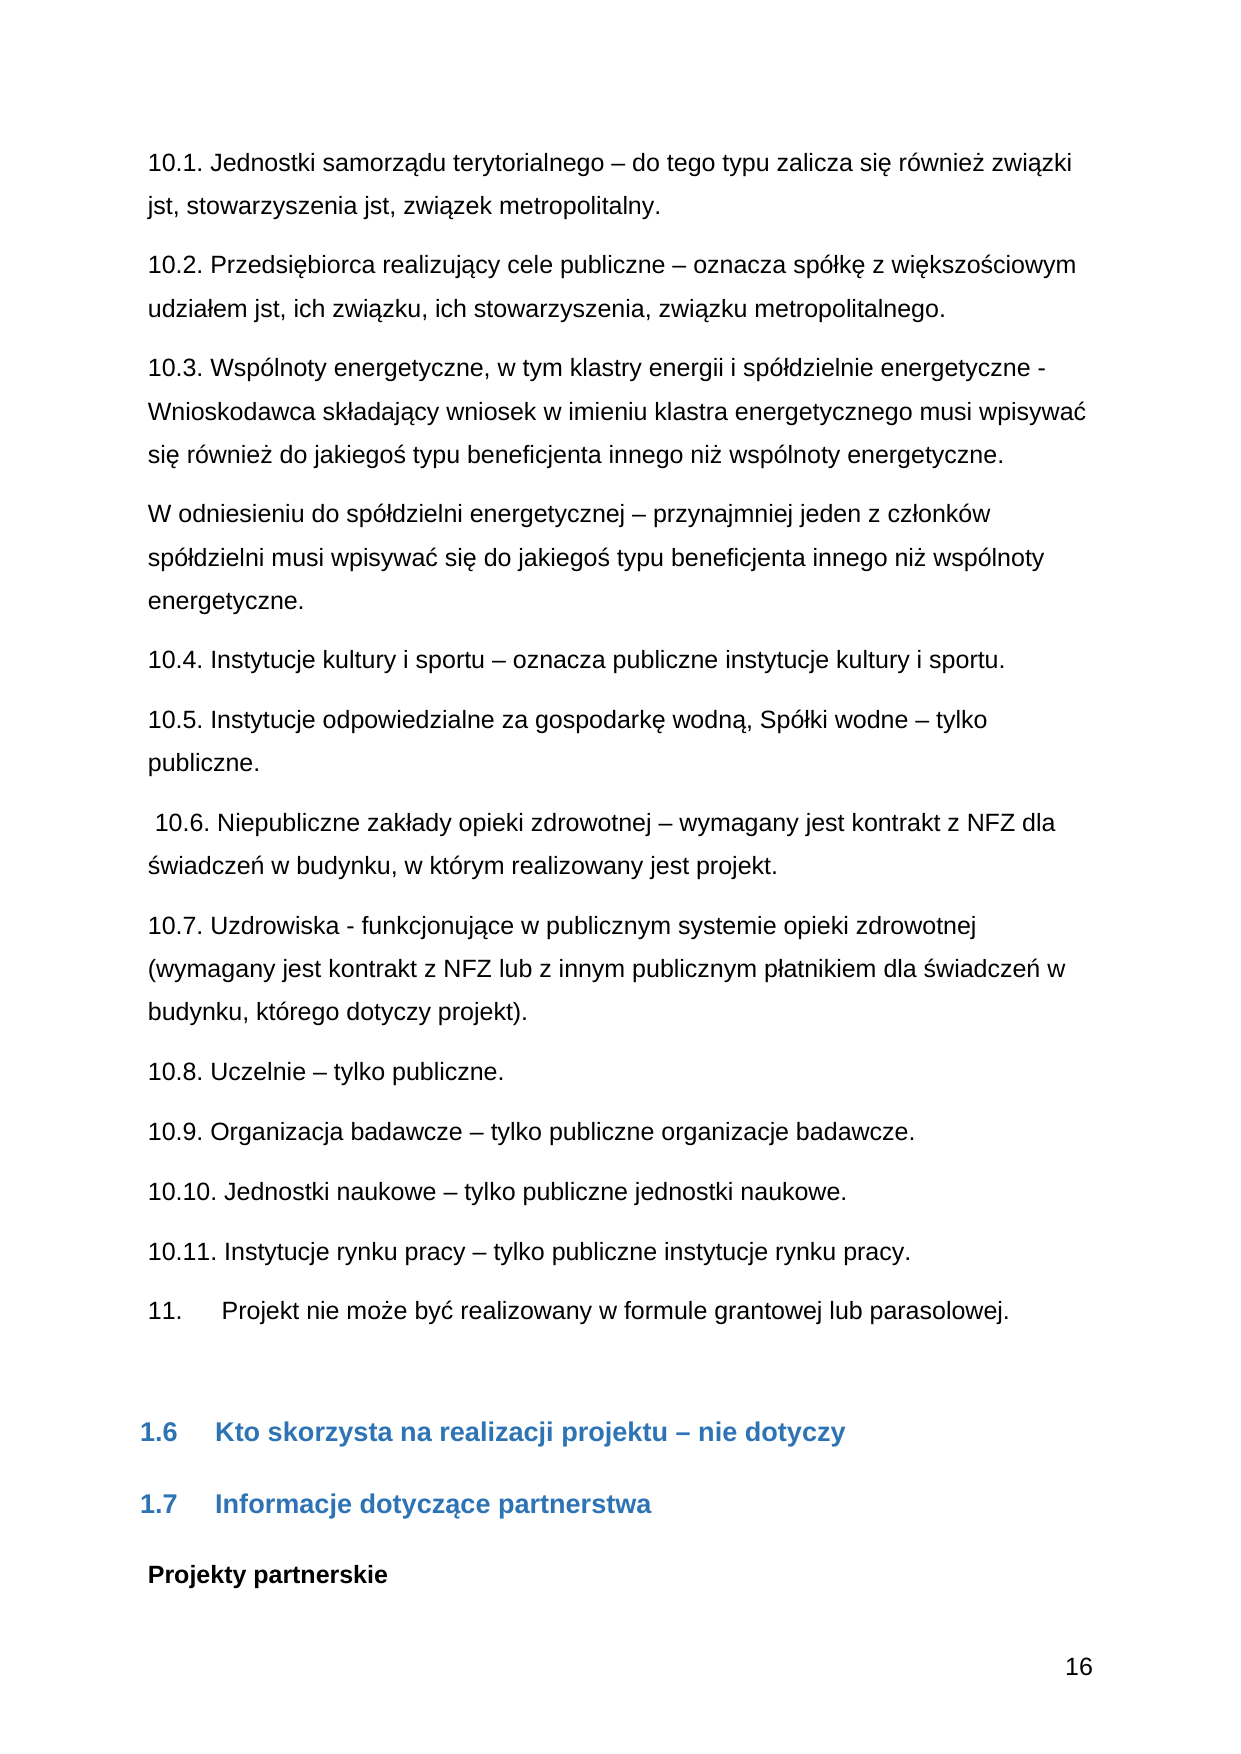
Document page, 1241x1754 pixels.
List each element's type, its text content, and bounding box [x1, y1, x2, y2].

subtitle Kto skorzysta na realizacji projektu – nie dotyczy [140, 1416, 1093, 1447]
text 10.1. Jednostki samorządu terytorialnego – do tego typu zalicza się również związki jst, stowarzyszenia jst, związek metropolitalny. [148, 148, 1093, 219]
text 11. Projekt nie może być realizowany w formule grantowej lub parasolowej. [148, 1296, 1093, 1325]
text 10.5. Instytucje odpowiedzialne za gospodarkę wodną, Spółki wodne – tylko publiczne. [148, 705, 1093, 777]
text 10.11. Instytucje rynku pracy – tylko publiczne instytucje rynku pracy. [148, 1237, 1093, 1265]
text 10.7. Uzdrowiska - funkcjonujące w publicznym systemie opieki zdrowotnej (wymagany jest kontrakt z NFZ lub z innym publicznym płatnikiem dla świadczeń w budynku, którego dotyczy projekt). [148, 911, 1093, 1026]
text 10.8. Uczelnie – tylko publiczne. [148, 1057, 1093, 1086]
text 10.9. Organizacja badawcze – tylko publiczne organizacje badawcze. [148, 1117, 1093, 1146]
text W odniesieniu do spółdzielni energetycznej – przynajmniej jeden z członków spółdzielni musi wpisywać się do jakiegoś typu beneficjenta innego niż wspólnoty energetyczne. [148, 499, 1093, 614]
text 10.3. Wspólnoty energetyczne, w tym klastry energii i spółdzielnie energetyczne - Wnioskodawca składający wniosek w imieniu klastra energetycznego musi wpisywać się również do jakiegoś typu beneficjenta innego niż wspólnoty energetyczne. [148, 353, 1093, 468]
text 10.4. Instytucje kultury i sportu – oznacza publiczne instytucje kultury i sportu. [148, 646, 1093, 674]
text 10.10. Jednostki naukowe – tylko publiczne jednostki naukowe. [148, 1177, 1093, 1206]
text 10.6. Niepubliczne zakłady opieki zdrowotnej – wymagany jest kontrakt z NFZ dla świadczeń w budynku, w którym realizowany jest projekt. [148, 808, 1093, 880]
text 10.2. Przedsiębiorca realizujący cele publiczne – oznacza spółkę z większościowym udziałem jst, ich związku, ich stowarzyszenia, związku metropolitalnego. [148, 251, 1093, 322]
text Projekty partnerskie [148, 1560, 1093, 1588]
subtitle Informacje dotyczące partnerstwa [140, 1488, 1093, 1519]
